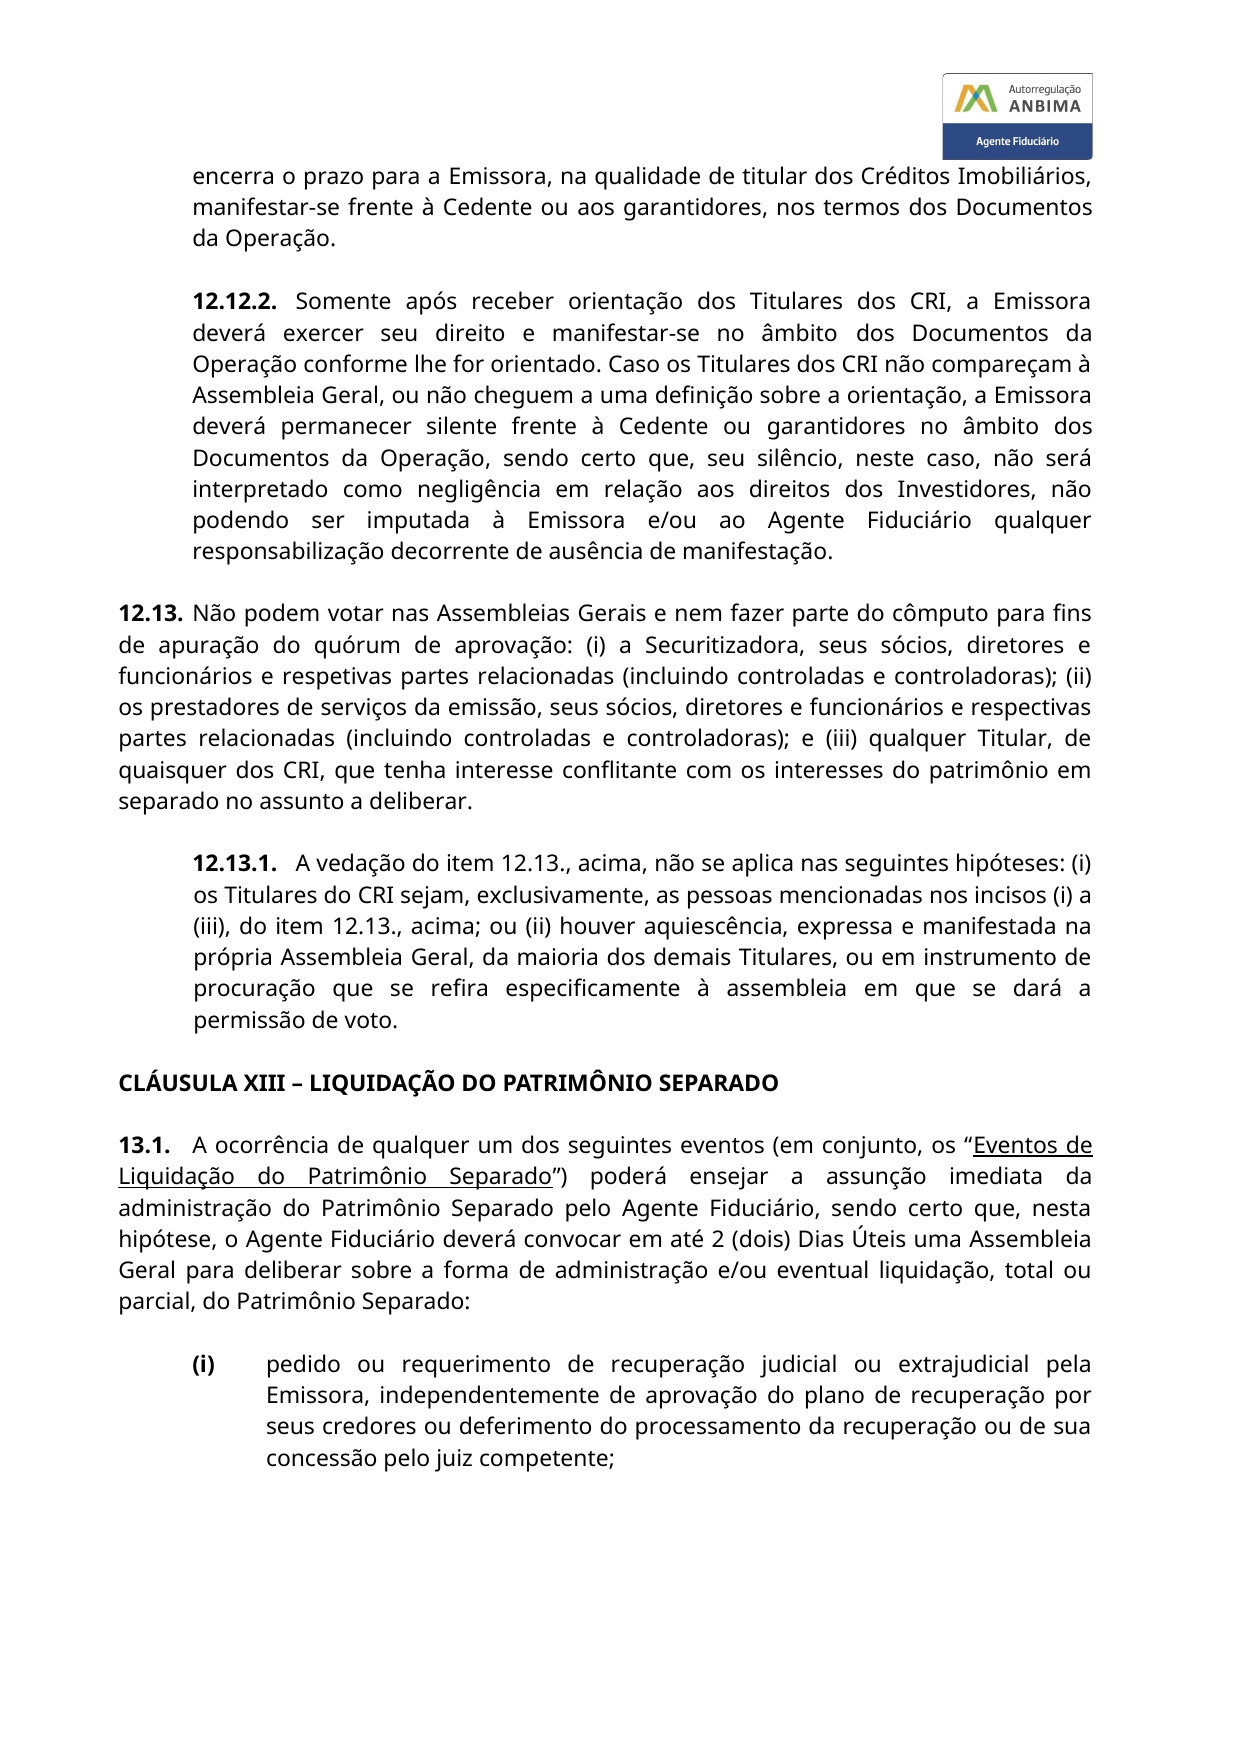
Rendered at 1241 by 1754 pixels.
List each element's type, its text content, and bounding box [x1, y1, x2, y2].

list pedido ou requerimento de recuperação judicial ou extrajudicial pela Emissora, independentemente de aprovação do plano de recuperação por seus credores ou deferimento do processamento da recuperação ou de sua concessão pelo juiz competente; [192, 1347, 1093, 1472]
list A ocorrência de qualquer um dos seguintes eventos (em conjunto, os “Eventos de Liquidação do Patrimônio Separado”) poderá ensejar a assunção imediata da administração do Patrimônio Separado pelo Agente Fiduciário, sendo certo que, nesta hipótese, o Agente Fiduciário deverá convocar em até 2 (dois) Dias Úteis uma Assembleia Geral para deliberar sobre a forma de administração e/ou eventual liquidação, total ou parcial, do Patrimônio Separado: [118, 1128, 1093, 1316]
list Somente após receber orientação dos Titulares dos CRI, a Emissora deverá exercer seu direito e manifestar-se no âmbito dos Documentos da Operação conforme lhe for orientado. Caso os Titulares dos CRI não compareçam à Assembleia Geral, ou não cheguem a uma definição sobre a orientação, a Emissora deverá permanecer silente frente à Cedente ou garantidores no âmbito dos Documentos da Operação, sendo certo que, seu silêncio, neste caso, não será interpretado como negligência em relação aos direitos dos Investidores, não podendo ser imputada à Emissora e/ou ao Agente Fiduciário qualquer responsabilização decorrente de ausência de manifestação. [192, 285, 1093, 566]
list A vedação do item 12.13., acima, não se aplica nas seguintes hipóteses: (i) os Titulares do CRI sejam, exclusivamente, as pessoas mencionadas nos incisos (i) a (iii), do item 12.13., acima; ou (ii) houver aquiescência, expressa e manifestada na própria Assembleia Geral, da maioria dos demais Titulares, ou em instrumento de procuração que se refira especificamente à assembleia em que se dará a permissão de voto. [192, 847, 1093, 1035]
picture [942, 73, 1093, 160]
subtitle CLÁUSULA XIII – LIQUIDAÇÃO DO PATRIMÔNIO SEPARADO [118, 1066, 1092, 1097]
list Não podem votar nas Assembleias Gerais e nem fazer parte do cômputo para fins de apuração do quórum de aprovação: (i) a Securitizadora, seus sócios, diretores e funcionários e respetivas partes relacionadas (incluindo controladas e controladoras); (ii) os prestadores de serviços da emissão, seus sócios, diretores e funcionários e respectivas partes relacionadas (incluindo controladas e controladoras); e (iii) qualquer Titular, de quaisquer dos CRI, que tenha interesse conflitante com os interesses do patrimônio em separado no assunto a deliberar. [118, 597, 1093, 816]
